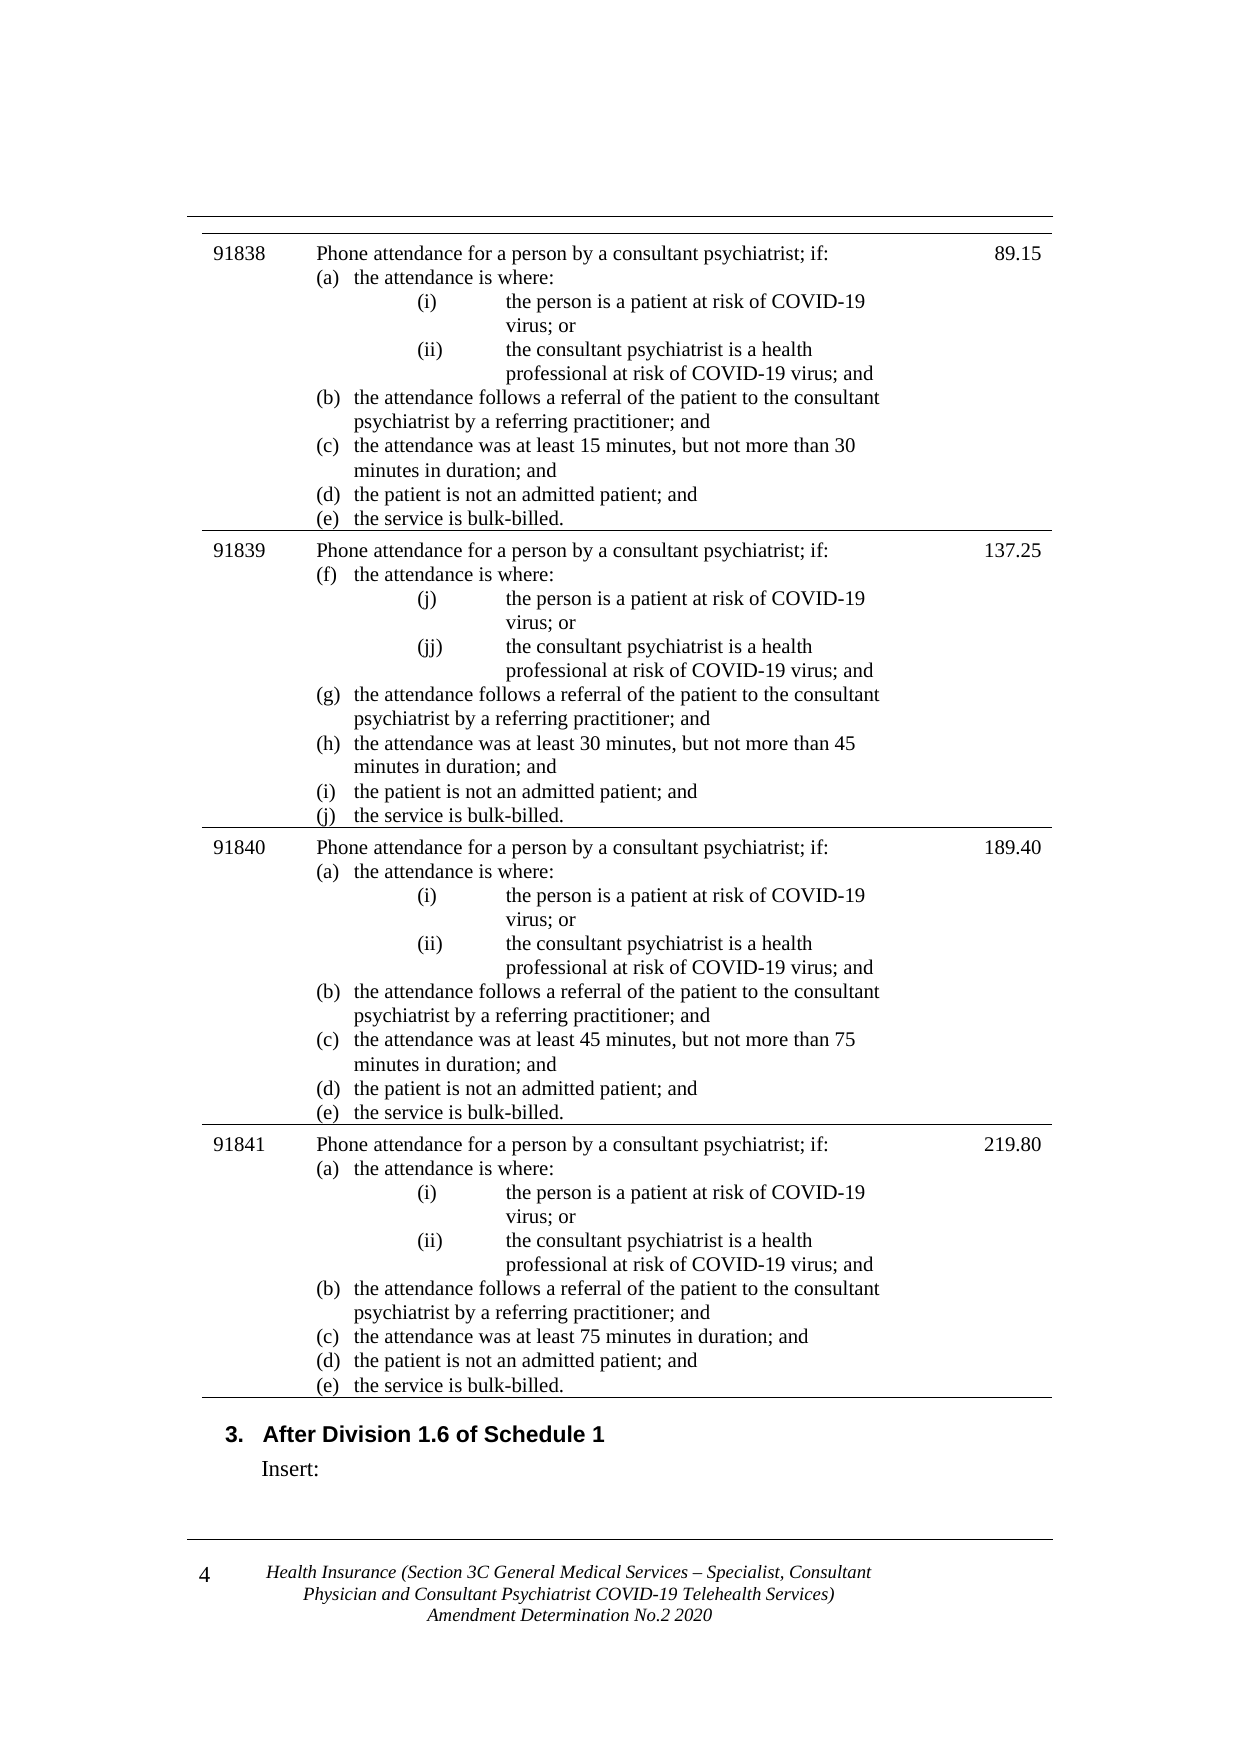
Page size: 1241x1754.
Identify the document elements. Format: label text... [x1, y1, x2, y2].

table_cell Phone attendance for a person by a consultant psychiatrist; if: the attendance is where: the person is a patient at risk of COVID-19 virus; or the consultant psychiatrist is a health professional at risk of COVID-19 virus; and the attendance follows a referral of the patient to the consultant psychiatrist by a referring practitioner; and the attendance was at least 75 minutes in duration; and the patient is not an admitted patient; and the service is bulk-billed. [305, 1125, 906, 1397]
table_cell 219.80 [906, 1125, 1052, 1397]
table_cell 91840 [202, 828, 305, 1124]
table_cell 189.40 [906, 828, 1052, 1124]
text Insert: [261, 1455, 1053, 1482]
table_cell 89.15 [906, 234, 1052, 530]
table_cell Phone attendance for a person by a consultant psychiatrist; if: the attendance is where: the person is a patient at risk of COVID-19 virus; or the consultant psychiatrist is a health professional at risk of COVID-19 virus; and the attendance follows a referral of the patient to the consultant psychiatrist by a referring practitioner; and the attendance was at least 45 minutes, but not more than 75 minutes in duration; and the patient is not an admitted patient; and the service is bulk-billed. [305, 828, 906, 1124]
table_cell 91838 [202, 234, 305, 530]
list After Division 1.6 of Schedule 1 [225, 1421, 1053, 1447]
table_cell Phone attendance for a person by a consultant psychiatrist; if: the attendance is where: the person is a patient at risk of COVID-19 virus; or the consultant psychiatrist is a health professional at risk of COVID-19 virus; and the attendance follows a referral of the patient to the consultant psychiatrist by a referring practitioner; and the attendance was at least 30 minutes, but not more than 45 minutes in duration; and the patient is not an admitted patient; and the service is bulk-billed. [305, 531, 906, 827]
table_cell 137.25 [906, 531, 1052, 827]
table_cell 91839 [202, 531, 305, 827]
table_cell Phone attendance for a person by a consultant psychiatrist; if: the attendance is where: the person is a patient at risk of COVID-19 virus; or the consultant psychiatrist is a health professional at risk of COVID-19 virus; and the attendance follows a referral of the patient to the consultant psychiatrist by a referring practitioner; and the attendance was at least 15 minutes, but not more than 30 minutes in duration; and the patient is not an admitted patient; and the service is bulk-billed. [305, 234, 906, 530]
table_cell 91841 [202, 1125, 305, 1397]
